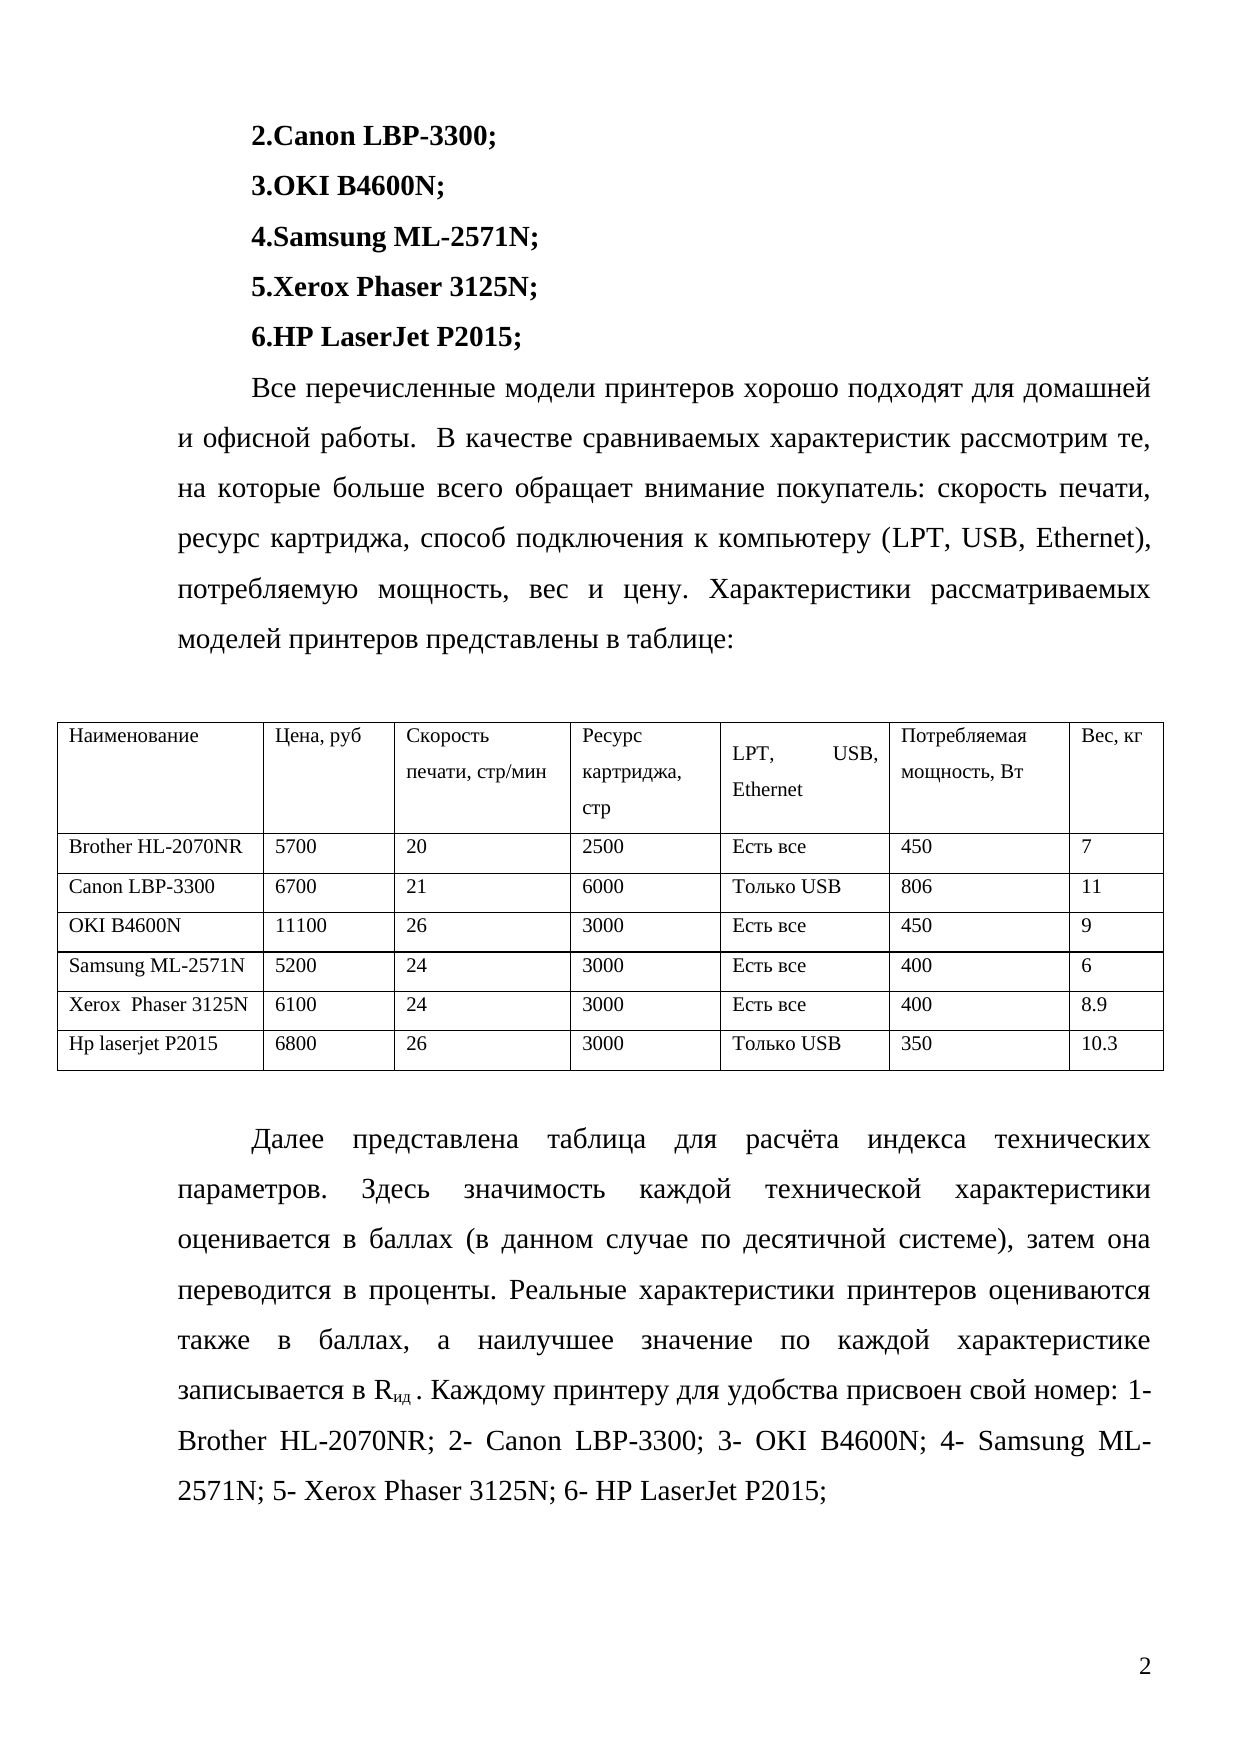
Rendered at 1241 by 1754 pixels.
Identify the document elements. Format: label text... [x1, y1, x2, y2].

table_cell Canon LBP-3300 [58, 874, 263, 912]
text 4.Samsung ML-2571N; [177, 219, 1152, 252]
text 6.HP LaserJet P2015; [177, 319, 1152, 353]
text Все перечисленные модели принтеров хорошо подходят для домашней и офисной работы. В качестве сравниваемых характеристик рассмотрим те, на которые больше всего обращает внимание покупатель: скорость печати, ресурс картриджа, способ подключения к компьютеру (LPT, USB, Ethernet), потребляемую мощность, вес и цену. Характеристики рассматриваемых моделей принтеров представлены в таблице: [177, 370, 1152, 655]
table_cell 400 [890, 992, 1069, 1030]
table_cell 6100 [264, 992, 394, 1030]
table_cell 11100 [264, 913, 394, 951]
table_header Цена, руб [264, 723, 394, 833]
text Далее представлена таблица для расчёта индекса технических параметров. Здесь значимость каждой технической характеристики оценивается в баллах (в данном случае по десятичной системе), затем она переводится в проценты. Реальные характеристики принтеров оцениваются также в баллах, а наилучшее значение по каждой характеристике записывается в Rид . Каждому принтеру для удобства присвоен свой номер: 1- Brother HL-2070NR; 2- Canon LBP-3300; 3- OKI B4600N; 4- Samsung ML-2571N; 5- Xerox Phaser 3125N; 6- HP LaserJet P2015; [177, 1121, 1152, 1507]
table_cell OKI B4600N [58, 913, 263, 951]
table_cell 24 [395, 953, 570, 991]
table_cell 5200 [264, 953, 394, 991]
table_cell Есть все [721, 992, 889, 1030]
table_cell Есть все [721, 834, 889, 873]
table_cell Samsung ML-2571N [58, 953, 263, 991]
table_cell 3000 [571, 1031, 720, 1069]
table_cell 26 [395, 913, 570, 951]
table_cell Только USB [721, 874, 889, 912]
table_cell 806 [890, 874, 1069, 912]
table_cell Есть все [721, 953, 889, 991]
table_cell 400 [890, 953, 1069, 991]
table_cell Есть все [721, 913, 889, 951]
table_cell 21 [395, 874, 570, 912]
table_cell 6700 [264, 874, 394, 912]
table_header Скорость печати, стр/мин [395, 723, 570, 833]
table_cell 450 [890, 834, 1069, 873]
table_cell 11 [1070, 874, 1163, 912]
table_cell 3000 [571, 992, 720, 1030]
table_header Ресурс картриджа, стр [571, 723, 720, 833]
table_cell 450 [890, 913, 1069, 951]
table_cell 24 [395, 992, 570, 1030]
table_cell 26 [395, 1031, 570, 1069]
table_header Вес, кг [1070, 723, 1163, 833]
table_cell 9 [1070, 913, 1163, 951]
table_header Потребляемая мощность, Вт [890, 723, 1069, 833]
table_cell Hp laserjet Р2015 [58, 1031, 263, 1069]
table_header LPT, USB, Ethernet [721, 723, 889, 833]
text 2.Canon LBP-3300; [177, 118, 1152, 152]
table_cell 350 [890, 1031, 1069, 1069]
table_cell 6 [1070, 953, 1163, 991]
text 5.Xerox Phaser 3125N; [177, 269, 1152, 303]
table_cell Xerox Phaser 3125N [58, 992, 263, 1030]
table_cell 3000 [571, 953, 720, 991]
table_cell Brother HL-2070NR [58, 834, 263, 873]
table_cell 6800 [264, 1031, 394, 1069]
table_cell 3000 [571, 913, 720, 951]
table_cell 6000 [571, 874, 720, 912]
table_header Наименование [58, 723, 263, 833]
table_cell 20 [395, 834, 570, 873]
text 3.OKI B4600N; [177, 168, 1152, 202]
table_cell 8.9 [1070, 992, 1163, 1030]
table_cell 7 [1070, 834, 1163, 873]
table_cell 2500 [571, 834, 720, 873]
table_cell Только USB [721, 1031, 889, 1069]
table_cell 5700 [264, 834, 394, 873]
table_cell 10.3 [1070, 1031, 1163, 1069]
